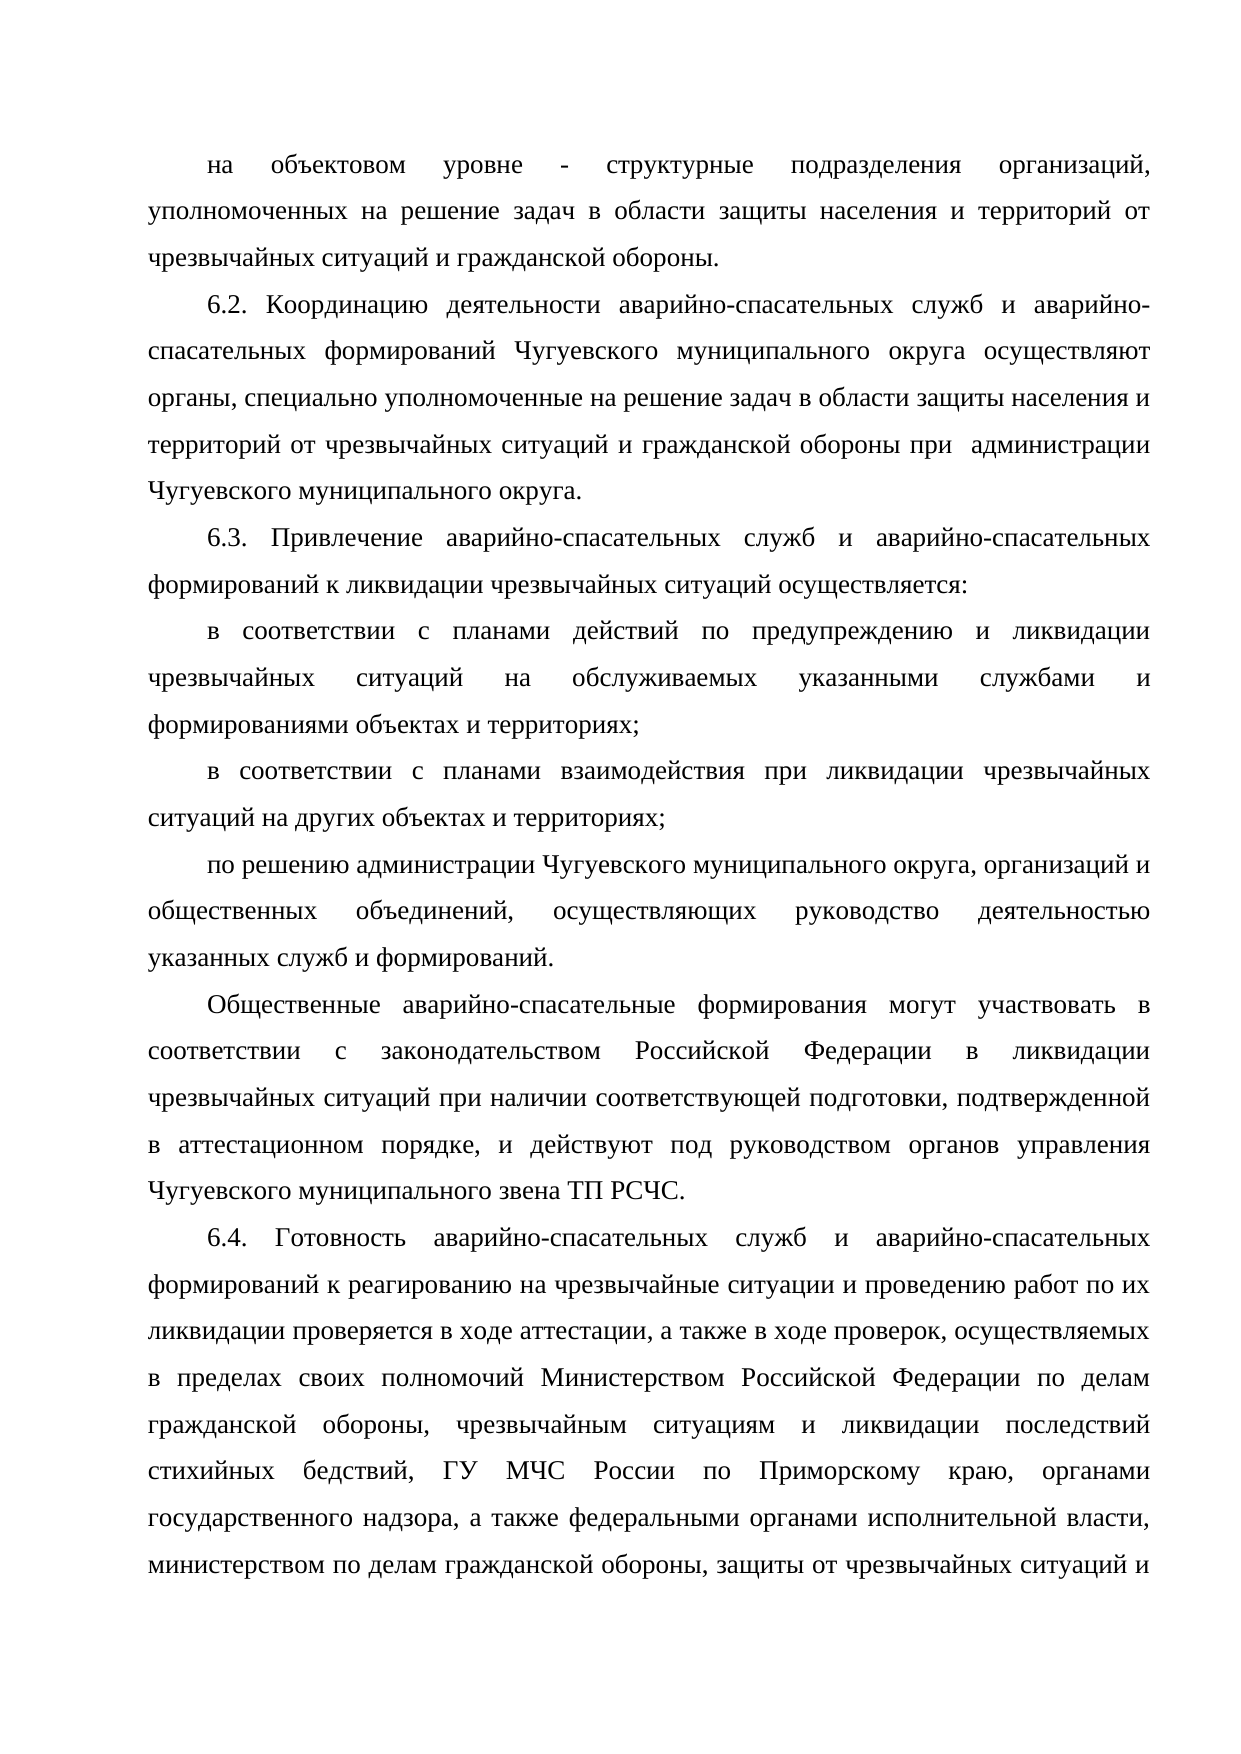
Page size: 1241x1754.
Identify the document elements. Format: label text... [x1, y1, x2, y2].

text на объектовом уровне - структурные подразделения организаций, уполномоченных на решение задач в области защиты населения и территорий от чрезвычайных ситуаций и гражданской обороны. [148, 148, 1152, 272]
text 6.3. Привлечение аварийно-спасательных служб и аварийно-спасательных формирований к ликвидации чрезвычайных ситуаций осуществляется: [148, 521, 1152, 599]
text по решению администрации Чугуевского муниципального округа, организаций и общественных объединений, осуществляющих руководство деятельностью указанных служб и формирований. [148, 848, 1152, 972]
text Общественные аварийно-спасательные формирования могут участвовать в соответствии с законодательством Российской Федерации в ликвидации чрезвычайных ситуаций при наличии соответствующей подготовки, подтвержденной в аттестационном порядке, и действуют под руководством органов управления Чугуевского муниципального звена ТП РСЧС. [148, 988, 1152, 1206]
text 6.2. Координацию деятельности аварийно-спасательных служб и аварийно-спасательных формирований Чугуевского муниципального округа осуществляют органы, специально уполномоченные на решение задач в области защиты населения и территорий от чрезвычайных ситуаций и гражданской обороны при администрации Чугуевского муниципального округа. [148, 288, 1152, 506]
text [148, 1221, 1152, 1579]
text в соответствии с планами взаимодействия при ликвидации чрезвычайных ситуаций на других объектах и территориях; [148, 754, 1152, 832]
text в соответствии с планами действий по предупреждению и ликвидации чрезвычайных ситуаций на обслуживаемых указанными службами и формированиями объектах и территориях; [148, 614, 1152, 739]
